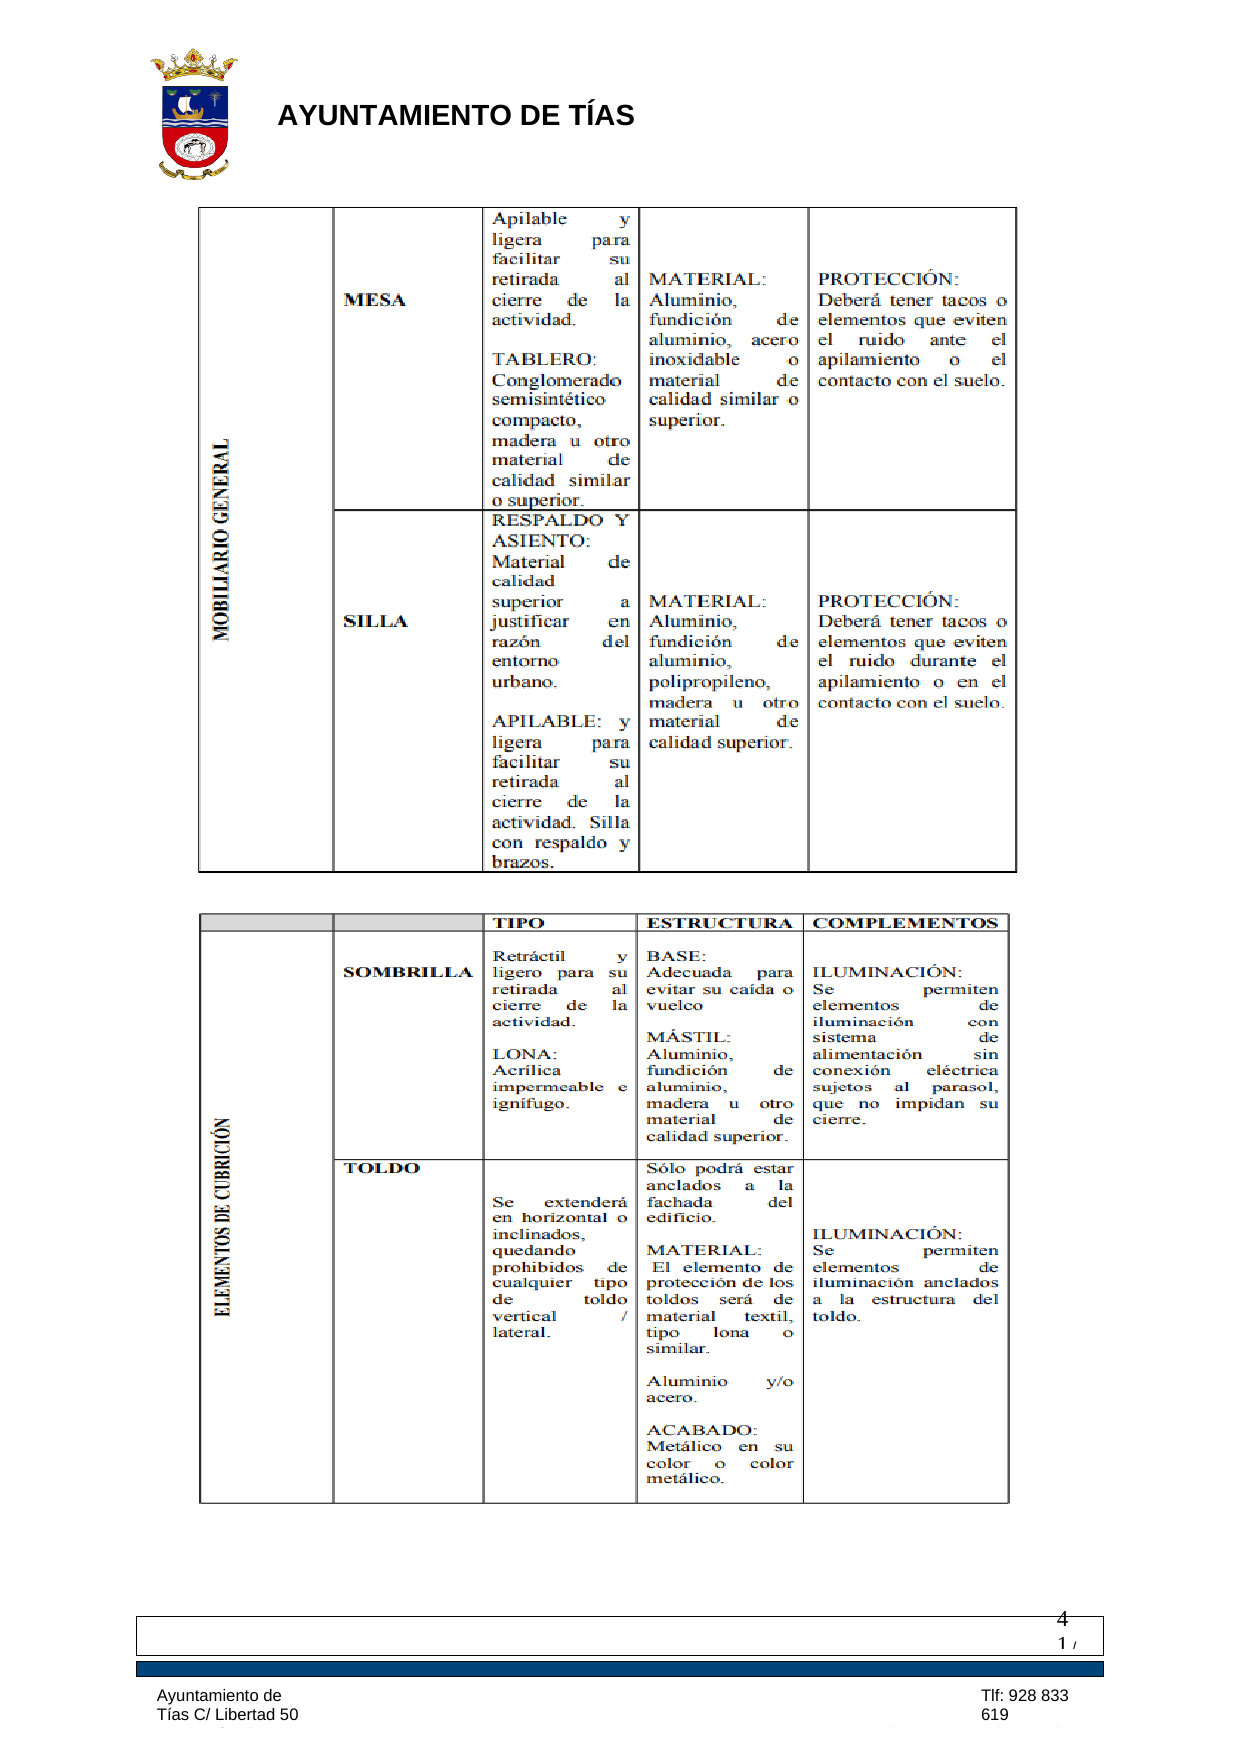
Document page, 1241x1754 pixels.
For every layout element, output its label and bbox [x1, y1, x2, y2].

picture [176, 200, 1050, 1532]
picture [150, 48, 240, 180]
